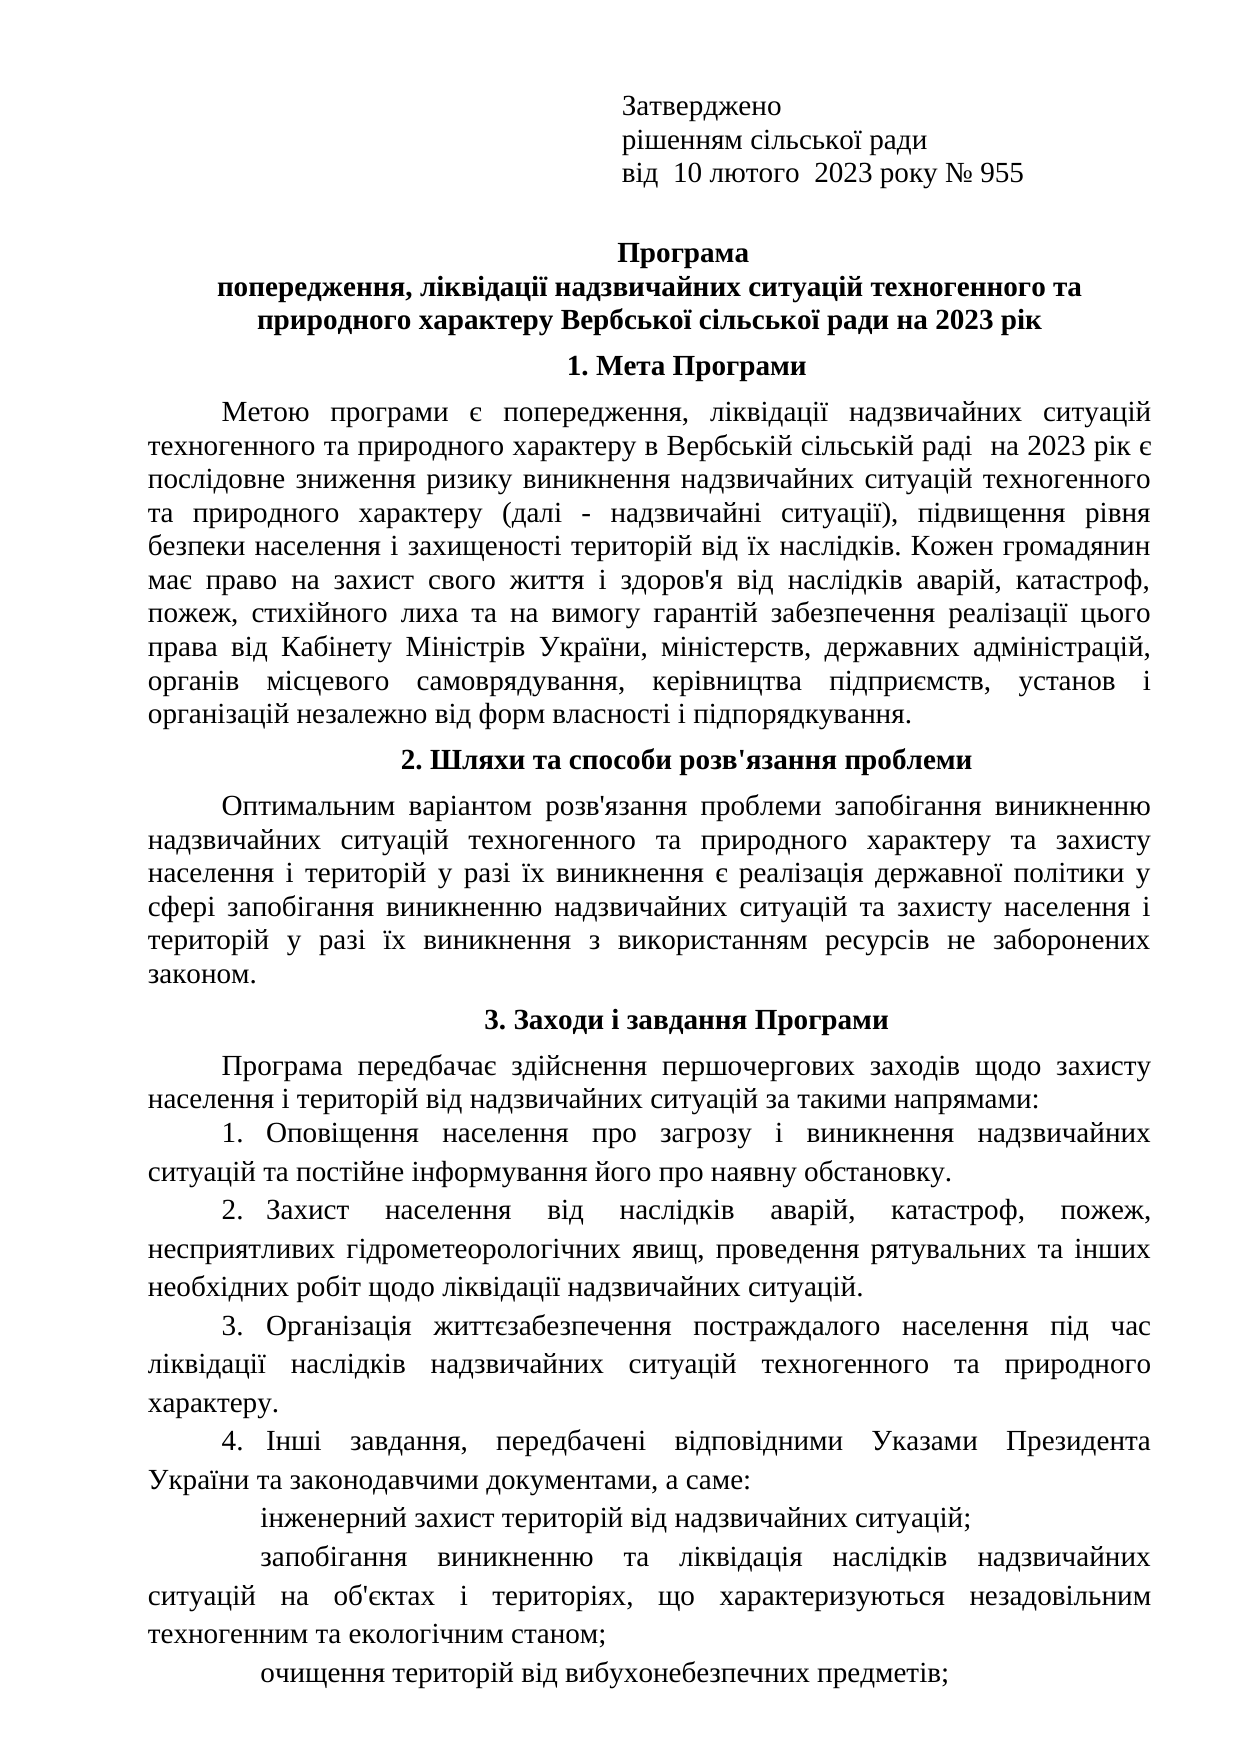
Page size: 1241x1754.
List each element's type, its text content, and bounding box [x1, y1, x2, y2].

text Програма передбачає здійснення першочергових заходів щодо захисту населення і територій від надзвичайних ситуацій за такими напрямами: [148, 1048, 1152, 1115]
text Оптимальним варіантом розв'язання проблеми запобігання виникненню надзвичайних ситуацій техногенного та природного характеру та захисту населення і територій у разі їх виникнення є реалізація державної політики у сфері запобігання виникненню надзвичайних ситуацій та захисту населення і територій у разі їх виникнення з використанням ресурсів не заборонених законом. [148, 788, 1152, 989]
list Інші завдання, передбачені відповідними Указами Президента України та законодавчими документами, а саме: [148, 1423, 1152, 1496]
text від 10 лютого 2023 року № 955 [148, 156, 1152, 189]
list запобігання виникненню та ліквідація наслідків надзвичайних ситуацій на об'єктах і територіях, що характеризуються незадовільним техногенним та екологічним станом; [148, 1539, 1152, 1650]
list Організація життєзабезпечення постраждалого населення під час ліквідації наслідків надзвичайних ситуацій техногенного та природного характеру. [148, 1308, 1152, 1418]
text Метою програми є попередження, ліквідації надзвичайних ситуацій техногенного та природного характеру в Вербській сільській раді на 2023 рік є послідовне зниження ризику виникнення надзвичайних ситуацій техногенного та природного характеру (далі - надзвичайні ситуації), підвищення рівня безпеки населення і захищеності територій від їх наслідків. Кожен громадянин має право на захист свого життя і здоров'я від наслідків аварій, катастроф, пожеж, стихійного лиха та на вимогу гарантій забезпечення реалізації цього права від Кабінету Міністрів України, міністерств, державних адміністрацій, органів місцевого самоврядування, керівництва підприємств, установ і організацій незалежно від форм власності і підпорядкування. [148, 394, 1152, 730]
text 2. Шляхи та способи розв'язання проблеми [148, 742, 1152, 776]
text Програма попередження, ліквідації надзвичайних ситуацій техногенного та природного характеру Вербської сільської ради на 2023 рік [148, 235, 1152, 336]
text 1. Мета Програми [148, 348, 1152, 382]
list інженерний захист територій від надзвичайних ситуацій; [148, 1501, 1152, 1534]
text 3. Заходи і завдання Програми [148, 1002, 1152, 1036]
list Захист населення від наслідків аварій, катастроф, пожеж, несприятливих гідрометеорологічних явищ, проведення рятувальних та інших необхідних робіт щодо ліквідації надзвичайних ситуацій. [148, 1192, 1152, 1303]
text рішенням сільської ради [148, 122, 1152, 156]
list Оповіщення населення про загрозу і виникнення надзвичайних ситуацій та постійне інформування його про наявну обстановку. [148, 1115, 1152, 1187]
list очищення територій від вибухонебезпечних предметів; [148, 1655, 1152, 1688]
text Затверджено [148, 88, 1152, 122]
